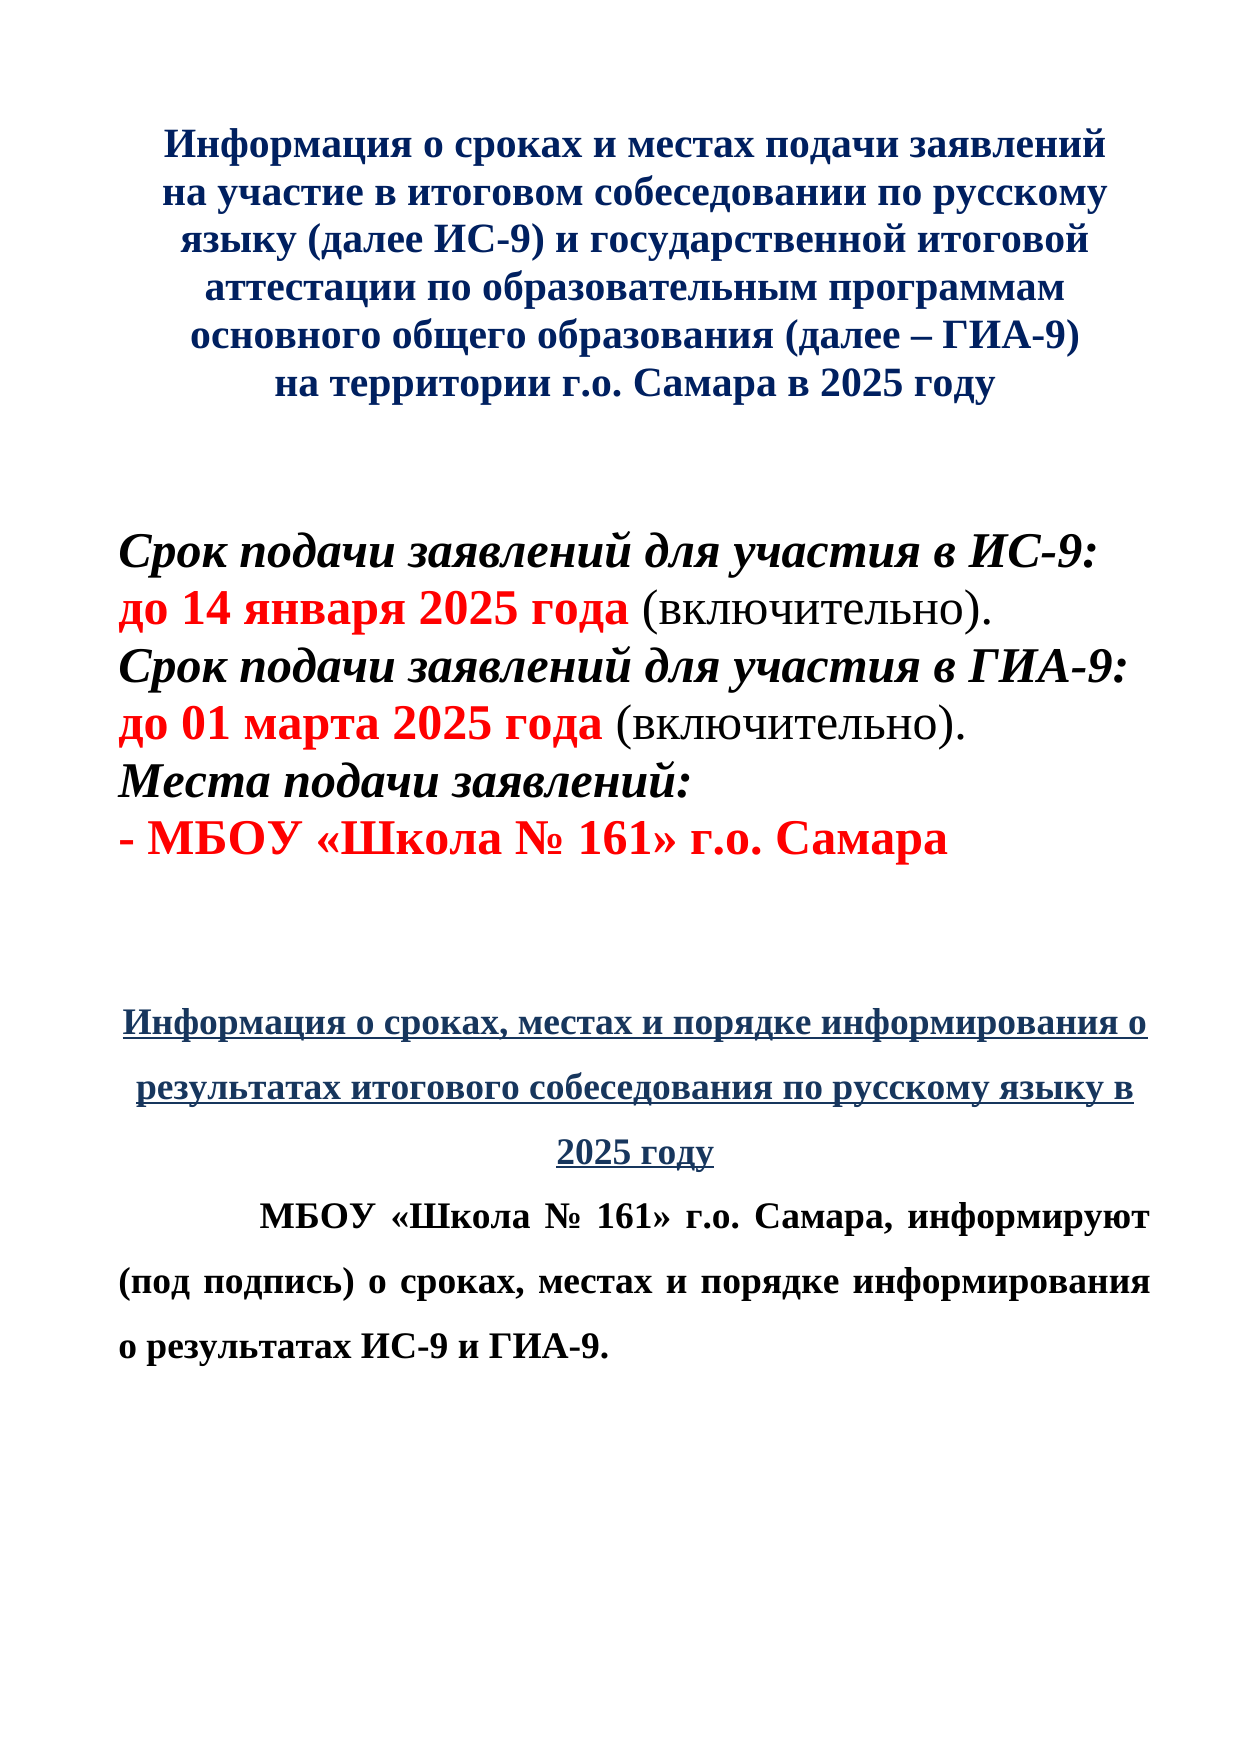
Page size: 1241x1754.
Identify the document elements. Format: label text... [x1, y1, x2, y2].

text до 01 марта 2025 года (включительно). [118, 693, 1152, 751]
text на территории г.о. Самара в 2025 году [118, 358, 1152, 406]
text до 14 января 2025 года (включительно). [118, 578, 1152, 636]
text Информация о сроках и местах подачи заявлений [118, 118, 1152, 166]
text - МБОУ «Школа № 161» г.о. Самара [118, 808, 1152, 866]
text на участие в итоговом собеседовании по русскому языку (далее ИС-9) и государственной итоговой аттестации по образовательным программам основного общего образования (далее – ГИА-9) [118, 166, 1152, 358]
text Срок подачи заявлений для участия в ГИА-9: [118, 636, 1152, 693]
text МБОУ «Школа № 161» г.о. Самара, информируют (под подпись) о сроках, местах и порядке информирования о результатах ИС-9 и ГИА-9. [118, 1194, 1152, 1366]
text Места подачи заявлений: [118, 751, 1152, 808]
text Срок подачи заявлений для участия в ИС-9: [118, 521, 1152, 578]
text Информация о сроках, местах и порядке информирования о результатах итогового собеседования по русскому языку в 2025 году [118, 1000, 1152, 1172]
